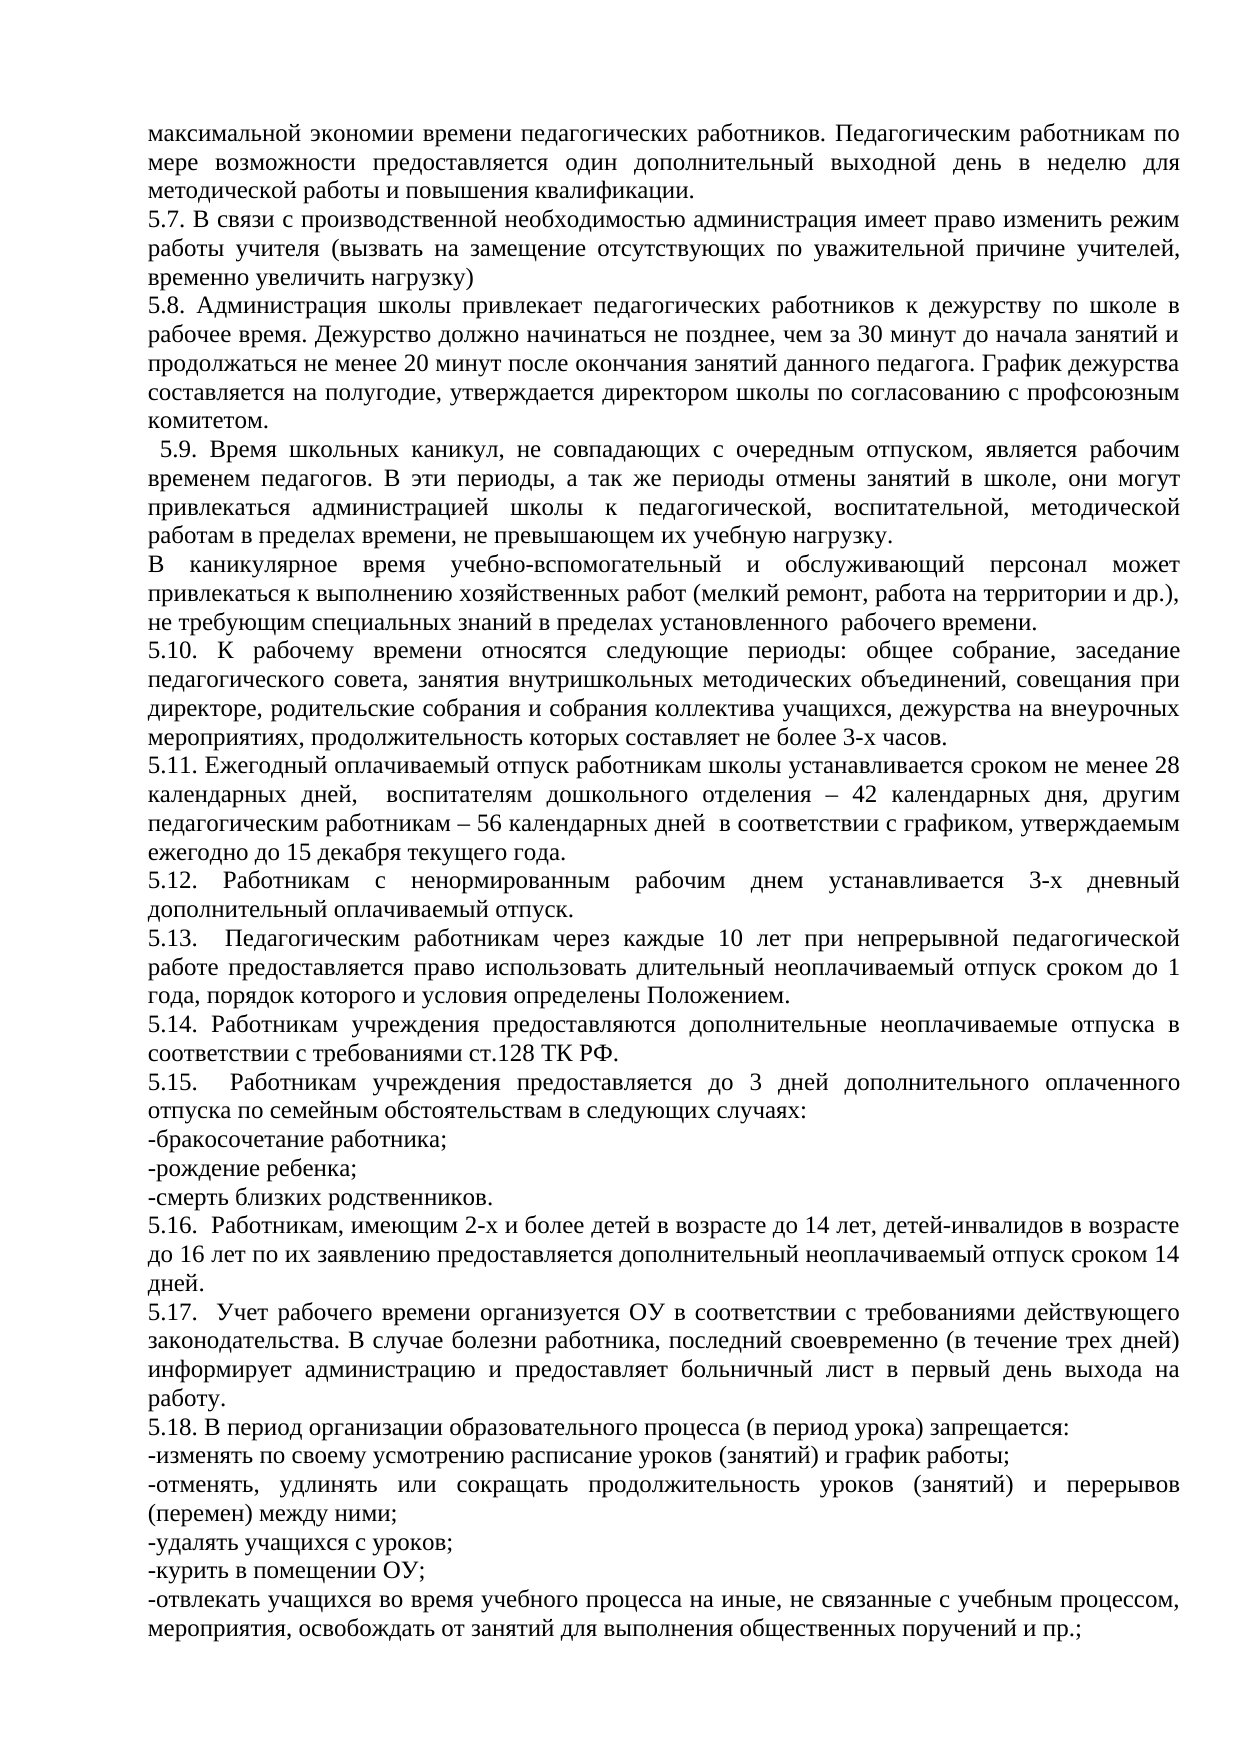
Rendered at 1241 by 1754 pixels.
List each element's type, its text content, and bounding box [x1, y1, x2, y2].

text -отвлекать учащихся во время учебного процесса на иные, не связанные с учебным процессом, мероприятия, освобождать от занятий для выполнения общественных поручений и пр.; [148, 1584, 1181, 1642]
text 5.17. Учет рабочего времени организуется ОУ в соответствии с требованиями действующего законодательства. В случае болезни работника, последний своевременно (в течение трех дней) информирует администрацию и предоставляет больничный лист в первый день выхода на работу. [148, 1297, 1181, 1412]
text 5.12. Работникам с ненормированным рабочим днем устанавливается 3-х дневный дополнительный оплачиваемый отпуск. [148, 866, 1181, 923]
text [148, 118, 1181, 204]
text 5.14. Работникам учреждения предоставляются дополнительные неоплачиваемые отпуска в соответствии с требованиями ст.128 ТК РФ. [148, 1009, 1181, 1067]
text -смерть близких родственников. [148, 1182, 1181, 1211]
text -курить в помещении ОУ; [148, 1556, 1181, 1584]
text 5.15. Работникам учреждения предоставляется до 3 дней дополнительного оплаченного отпуска по семейным обстоятельствам в следующих случаях: [148, 1067, 1181, 1124]
text -рождение ребенка; [148, 1153, 1181, 1182]
text 5.16. Работникам, имеющим 2-х и более детей в возрасте до 14 лет, детей-инвалидов в возрасте до 16 лет по их заявлению предоставляется дополнительный неоплачиваемый отпуск сроком 14 дней. [148, 1211, 1181, 1297]
text В каникулярное время учебно-вспомогательный и обслуживающий персонал может привлекаться к выполнению хозяйственных работ (мелкий ремонт, работа на территории и др.), не требующим специальных знаний в пределах установленного рабочего времени. [148, 549, 1181, 636]
text -отменять, удлинять или сокращать продолжительность уроков (занятий) и перерывов (перемен) между ними; [148, 1469, 1181, 1527]
text 5.9. Время школьных каникул, не совпадающих с очередным отпуском, является рабочим временем педагогов. В эти периоды, а так же периоды отмены занятий в школе, они могут привлекаться администрацией школы к педагогической, воспитательной, методической работам в пределах времени, не превышающем их учебную нагрузку. [148, 434, 1181, 549]
text 5.11. Ежегодный оплачиваемый отпуск работникам школы устанавливается сроком не менее 28 календарных дней, воспитателям дошкольного отделения – 42 календарных дня, другим педагогическим работникам – 56 календарных дней в соответствии с графиком, утверждаемым ежегодно до 15 декабря текущего года. [148, 751, 1181, 866]
text -удалять учащихся с уроков; [148, 1527, 1181, 1556]
text 5.8. Администрация школы привлекает педагогических работников к дежурству по школе в рабочее время. Дежурство должно начинаться не позднее, чем за 30 минут до начала занятий и продолжаться не менее 20 минут после окончания занятий данного педагога. График дежурства составляется на полугодие, утверждается директором школы по согласованию с профсоюзным комитетом. [148, 291, 1181, 434]
text 5.10. К рабочему времени относятся следующие периоды: общее собрание, заседание педагогического совета, занятия внутришкольных методических объединений, совещания при директоре, родительские собрания и собрания коллектива учащихся, дежурства на внеурочных мероприятиях, продолжительность которых составляет не более 3-х часов. [148, 636, 1181, 751]
text -изменять по своему усмотрению расписание уроков (занятий) и график работы; [148, 1441, 1181, 1469]
text 5.18. В период организации образовательного процесса (в период урока) запрещается: [148, 1412, 1181, 1441]
text 5.13. Педагогическим работникам через каждые 10 лет при непрерывной педагогической работе предоставляется право использовать длительный неоплачиваемый отпуск сроком до 1 года, порядок которого и условия определены Положением. [148, 923, 1181, 1009]
text 5.7. В связи с производственной необходимостью администрация имеет право изменить режим работы учителя (вызвать на замещение отсутствующих по уважительной причине учителей, временно увеличить нагрузку) [148, 204, 1181, 291]
text -бракосочетание работника; [148, 1124, 1181, 1153]
